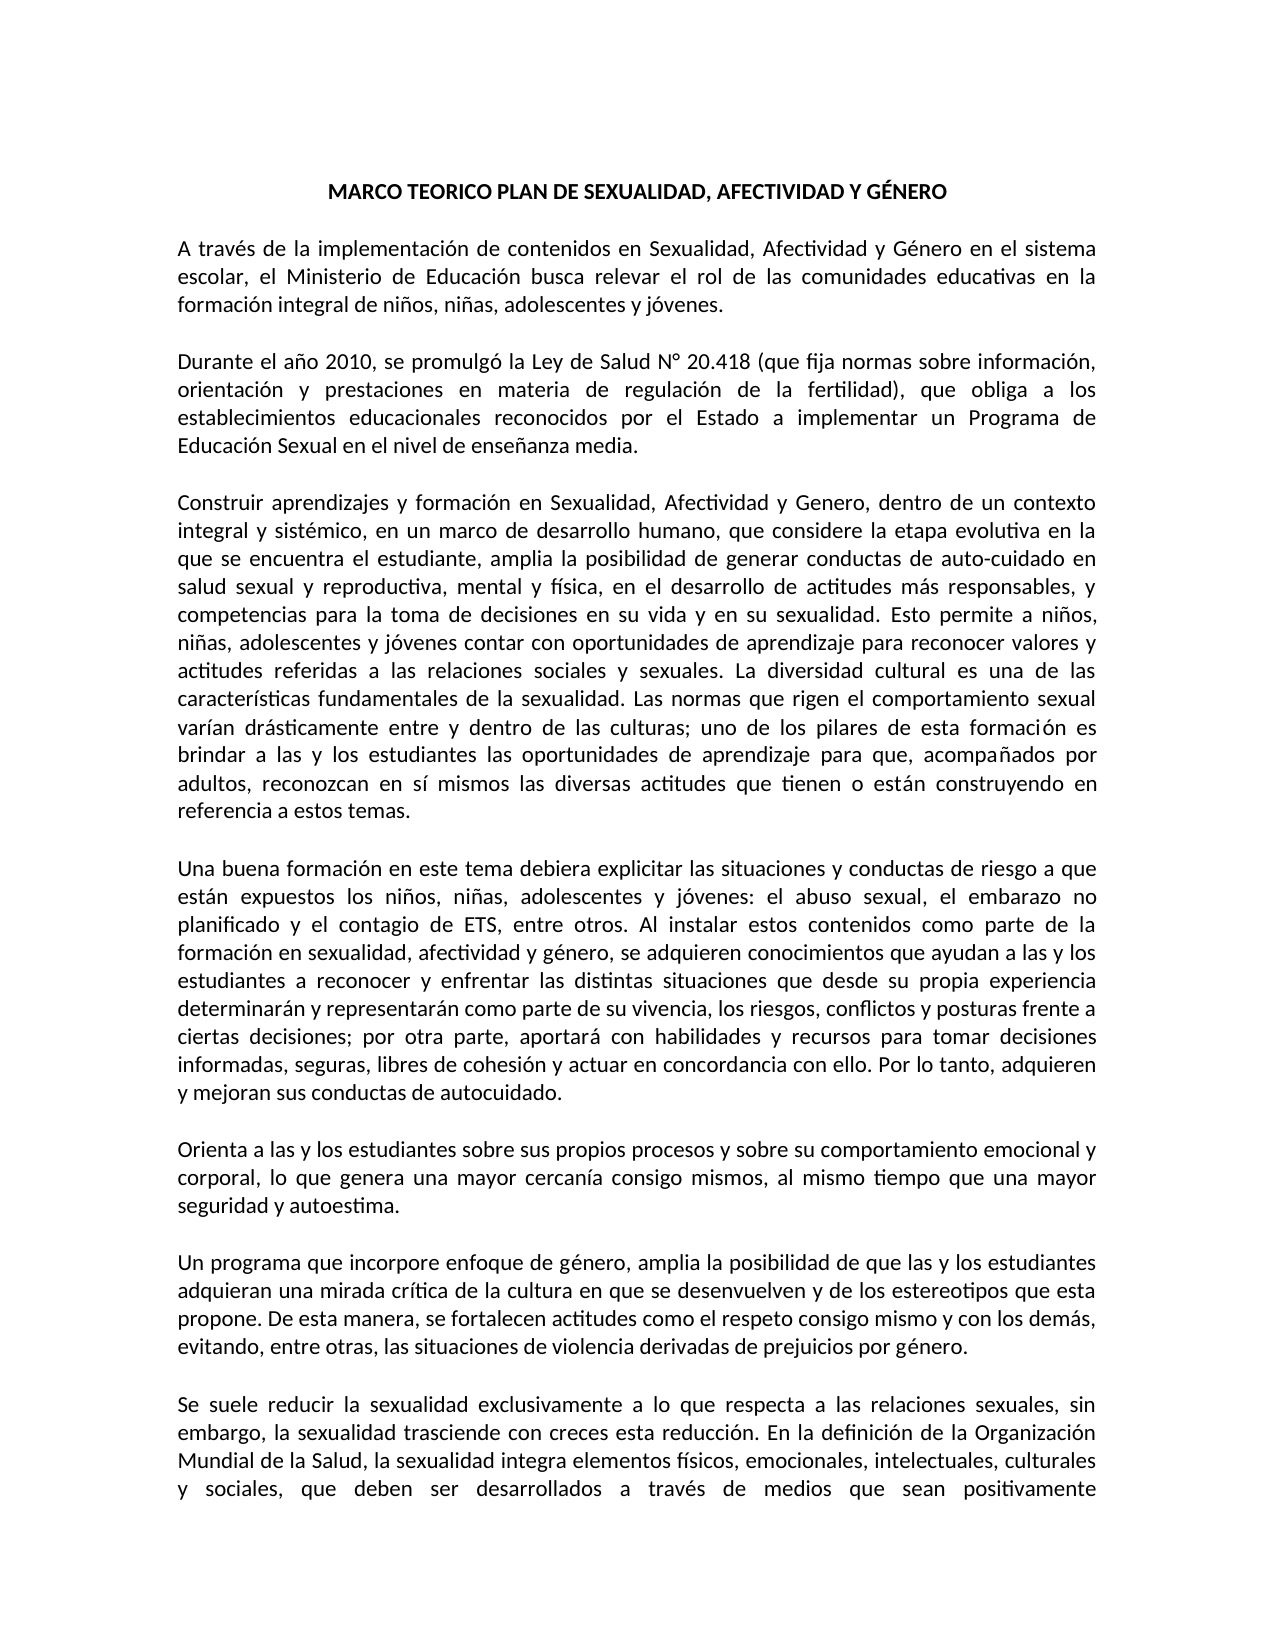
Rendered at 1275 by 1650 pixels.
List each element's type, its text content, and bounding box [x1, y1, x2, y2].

text Una buena formación en este tema debiera explicitar las situaciones y conductas de riesgo a que están expuestos los niños, niñas, adolescentes y jóvenes: el abuso sexual, el embarazo no planificado y el contagio de ETS, entre otros. Al instalar estos contenidos como parte de la formación en sexualidad, afectividad y género, se adquieren conocimientos que ayudan a las y los estudiantes a reconocer y enfrentar las distintas situaciones que desde su propia experiencia determinarán y representarán como parte de su vivencia, los riesgos, conflictos y posturas frente a ciertas decisiones; por otra parte, aportará con habilidades y recursos para tomar decisiones informadas, seguras, libres de cohesión y actuar en concordancia con ello. Por lo tanto, adquieren y mejoran sus conductas de autocuidado. [177, 854, 1098, 1106]
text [177, 1390, 1098, 1502]
text Orienta a las y los estudiantes sobre sus propios procesos y sobre su comportamiento emocional y corporal, lo que genera una mayor cercanía consigo mismos, al mismo tiempo que una mayor seguridad y autoestima. [177, 1135, 1098, 1219]
text A través de la implementación de contenidos en Sexualidad, Afectividad y Género en el sistema escolar, el Ministerio de Educación busca relevar el rol de las comunidades educativas en la formación integral de niños, niñas, adolescentes y jóvenes. [177, 234, 1098, 318]
text MARCO TEORICO PLAN DE SEXUALIDAD, AFECTIVIDAD Y GÉNERO [177, 177, 1098, 205]
text Construir aprendizajes y formación en Sexualidad, Afectividad y Genero, dentro de un contexto integral y sistémico, en un marco de desarrollo humano, que considere la etapa evolutiva en la que se encuentra el estudiante, amplia la posibilidad de generar conductas de auto-cuidado en salud sexual y reproductiva, mental y física, en el desarrollo de actitudes más responsables, y competencias para la toma de decisiones en su vida y en su sexualidad. Esto permite a niños, niñas, adolescentes y jóvenes contar con oportunidades de aprendizaje para reconocer valores y actitudes referidas a las relaciones sociales y sexuales. La diversidad cultural es una de las características fundamentales de la sexualidad. Las normas que rigen el comportamiento sexual varían drásticamente entre y dentro de las culturas; uno de los pilares de esta formación es brindar a las y los estudiantes las oportunidades de aprendizaje para que, acompañados por adultos, reconozcan en sí mismos las diversas actitudes que tienen o están construyendo en referencia a estos temas. [177, 488, 1098, 825]
text Un programa que incorpore enfoque de género, amplia la posibilidad de que las y los estudiantes adquieran una mirada crítica de la cultura en que se desenvuelven y de los estereotipos que esta propone. De esta manera, se fortalecen actitudes como el respeto consigo mismo y con los demás, evitando, entre otras, las situaciones de violencia derivadas de prejuicios por género. [177, 1248, 1098, 1361]
text Durante el año 2010, se promulgó la Ley de Salud N° 20.418 (que fija normas sobre información, orientación y prestaciones en materia de regulación de la fertilidad), que obliga a los establecimientos educacionales reconocidos por el Estado a implementar un Programa de Educación Sexual en el nivel de enseñanza media. [177, 347, 1098, 459]
